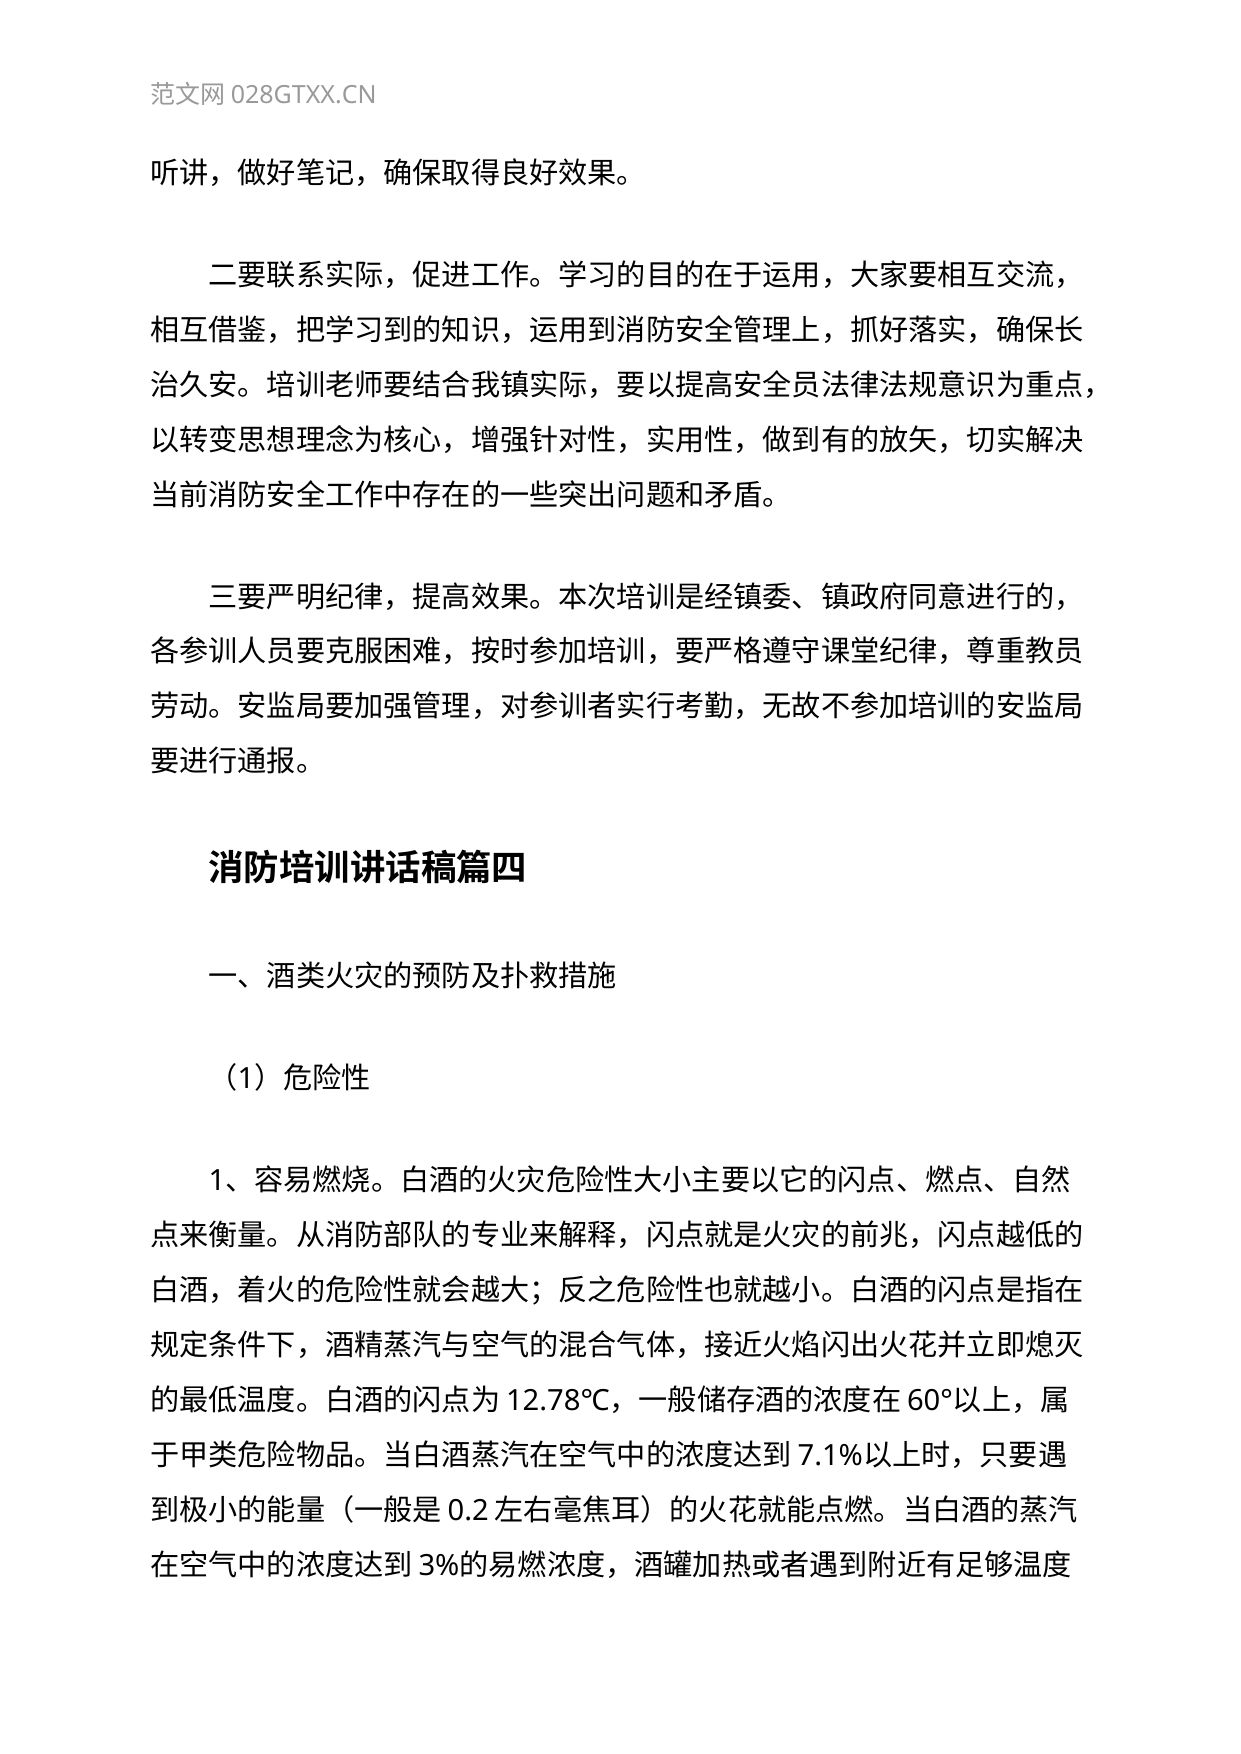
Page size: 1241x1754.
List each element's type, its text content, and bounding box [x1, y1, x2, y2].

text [150, 150, 1090, 192]
text 三要严明纪律，提高效果。本次培训是经镇委、镇政府同意进行的，各参训人员要克服困难，按时参加培训，要严格遵守课堂纪律，尊重教员劳动。安监局要加强管理，对参训者实行考勤，无故不参加培训的安监局要进行通报。 [150, 573, 1090, 780]
text 消防培训讲话稿篇四 [150, 839, 1090, 891]
text 二要联系实际，促进工作。学习的目的在于运用，大家要相互交流，相互借鉴，把学习到的知识，运用到消防安全管理上，抓好落实，确保长治久安。培训老师要结合我镇实际，要以提高安全员法律法规意识为重点，以转变思想理念为核心，增强针对性，实用性，做到有的放矢，切实解决当前消防安全工作中存在的一些突出问题和矛盾。 [150, 252, 1090, 514]
text （1）危险性 [150, 1055, 1090, 1097]
text 一、酒类火灾的预防及扑救措施 [150, 953, 1090, 995]
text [150, 1157, 1090, 1584]
